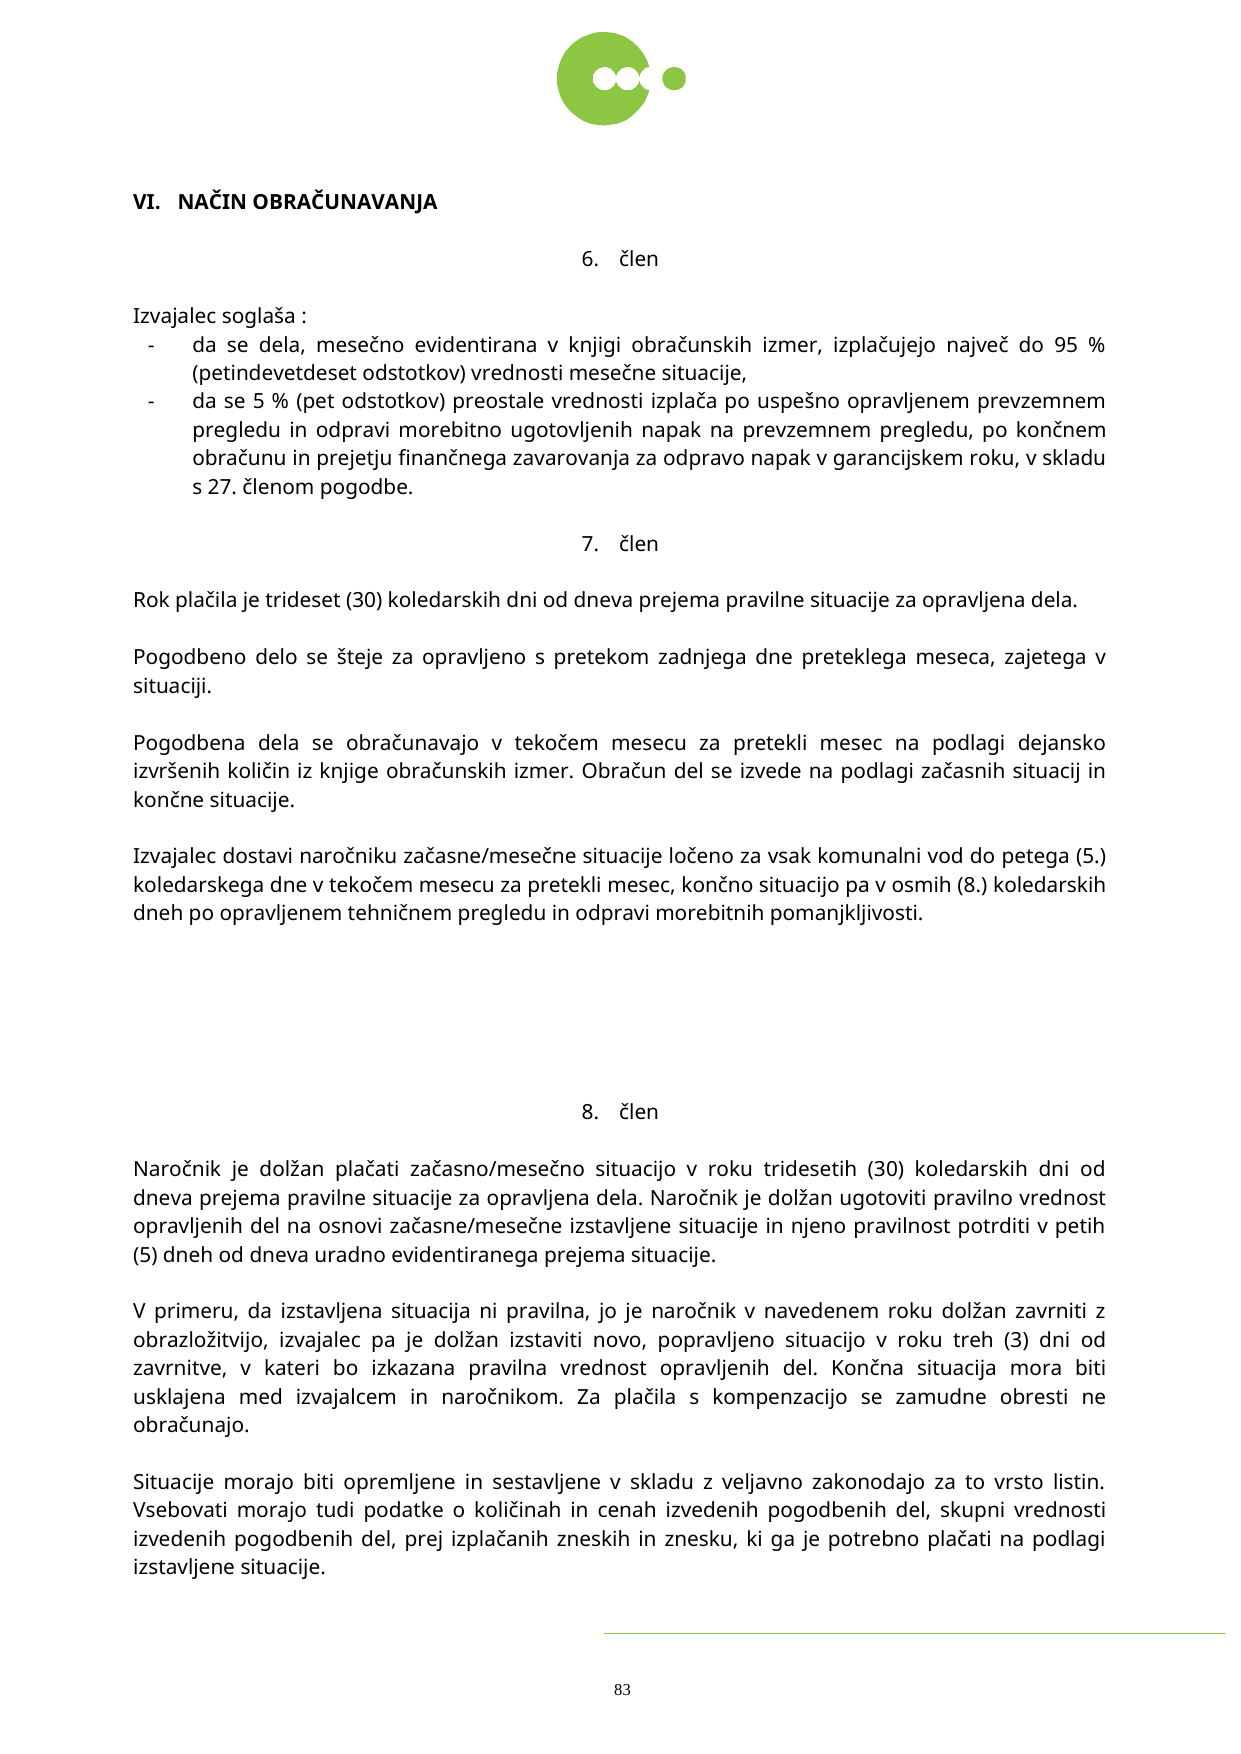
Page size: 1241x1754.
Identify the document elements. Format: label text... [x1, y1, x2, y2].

text Pogodbena dela se obračunavajo v tekočem mesecu za pretekli mesec na podlagi dejansko izvršenih količin iz knjige obračunskih izmer. Obračun del se izvede na podlagi začasnih situacij in končne situacije. [133, 728, 1107, 813]
text Situacije morajo biti opremljene in sestavljene v skladu z veljavno zakonodajo za to vrsto listin. Vsebovati morajo tudi podatke o količinah in cenah izvedenih pogodbenih del, skupni vrednosti izvedenih pogodbenih del, prej izplačanih zneskih in znesku, ki ga je potrebno plačati na podlagi izstavljene situacije. [133, 1467, 1107, 1581]
list da se 5 % (pet odstotkov) preostale vrednosti izplača po uspešno opravljenem prevzemnem pregledu in odpravi morebitno ugotovljenih napak na prevzemnem pregledu, po končnem obračunu in prejetju finančnega zavarovanja za odpravo napak v garancijskem roku, v skladu s 27. členom pogodbe. [148, 387, 1107, 500]
list da se dela, mesečno evidentirana v knjigi obračunskih izmer, izplačujejo največ do 95 % (petindevetdeset odstotkov) vrednosti mesečne situacije, [148, 330, 1107, 387]
text Izvajalec soglaša : [133, 301, 1107, 330]
text Izvajalec dostavi naročniku začasne/mesečne situacije ločeno za vsak komunalni vod do petega (5.) koledarskega dne v tekočem mesecu za pretekli mesec, končno situacijo pa v osmih (8.) koledarskih dneh po opravljenem tehničnem pregledu in odpravi morebitnih pomanjkljivosti. [133, 842, 1107, 927]
text Rok plačila je trideset (30) koledarskih dni od dneva prejema pravilne situacije za opravljena dela. [133, 586, 1107, 614]
text V primeru, da izstavljena situacija ni pravilna, jo je naročnik v navedenem roku dolžan zavrniti z obrazložitvijo, izvajalec pa je dolžan izstaviti novo, popravljeno situacijo v roku treh (3) dni od zavrnitve, v kateri bo izkazana pravilna vrednost opravljenih del. Končna situacija mora biti usklajena med izvajalcem in naročnikom. Za plačila s kompenzacijo se zamudne obresti ne obračunajo. [133, 1297, 1107, 1439]
text Naročnik je dolžan plačati začasno/mesečno situacijo v roku tridesetih (30) koledarskih dni od dneva prejema pravilne situacije za opravljena dela. Naročnik je dolžan ugotoviti pravilno vrednost opravljenih del na osnovi začasne/mesečne izstavljene situacije in njeno pravilnost potrditi v petih (5) dneh od dneva uradno evidentiranega prejema situacije. [133, 1154, 1107, 1268]
list člen [133, 244, 1107, 273]
text Pogodbeno delo se šteje za opravljeno s pretekom zadnjega dne preteklega meseca, zajetega v situaciji. [133, 642, 1107, 699]
list člen [133, 529, 1107, 557]
list NAČIN OBRAČUNAVANJA [133, 187, 1107, 216]
list člen [133, 1097, 1107, 1126]
